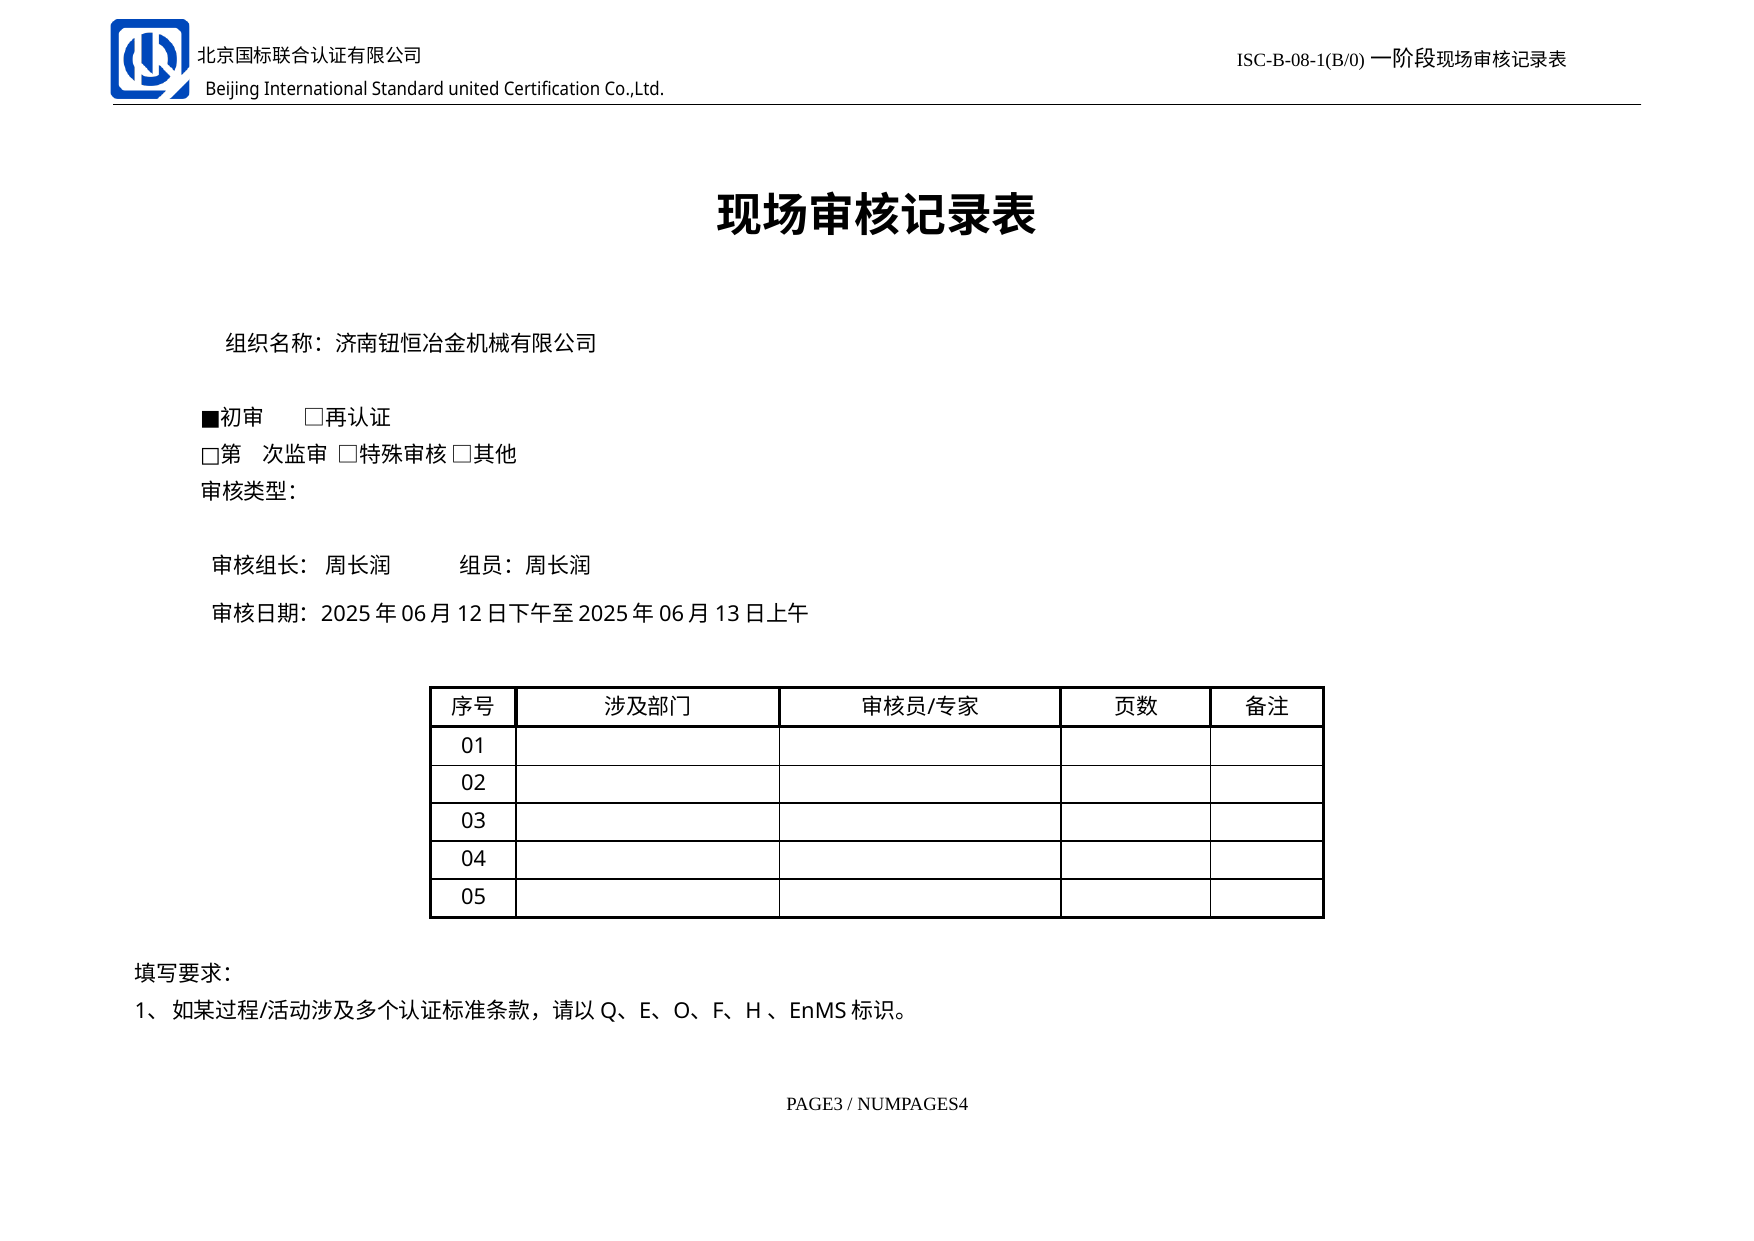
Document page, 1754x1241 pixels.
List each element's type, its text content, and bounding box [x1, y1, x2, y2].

table_cell [1062, 728, 1210, 764]
table_cell [780, 728, 1060, 764]
text 审核组长： 周长润 组员：周长润 [112, 548, 1641, 580]
text 组织名称：济南钮恒冶金机械有限公司 [112, 326, 1641, 358]
table_cell 05 [432, 880, 515, 916]
table_cell [517, 842, 779, 878]
table_cell [1211, 728, 1322, 764]
text ■初审 □再认证 [112, 399, 1641, 432]
table_header 涉及部门 [518, 689, 778, 725]
list 如某过程/活动涉及多个认证标准条款，请以Q、E、O、F、H 、EnMS标识。 [134, 993, 1641, 1025]
table_cell [1062, 766, 1210, 802]
picture [110, 19, 190, 99]
table_cell [1062, 842, 1210, 878]
text 审核类型： [112, 473, 1641, 506]
text 现场审核记录表 [112, 163, 1641, 261]
table_cell [780, 804, 1060, 840]
table_cell [517, 766, 779, 802]
table_cell [780, 766, 1060, 802]
table_cell [780, 880, 1060, 916]
table_cell [1211, 766, 1322, 802]
table_header 序号 [432, 689, 514, 725]
table_cell [517, 880, 779, 916]
table_cell 02 [432, 766, 515, 802]
table_cell 03 [432, 804, 515, 840]
table_cell [1062, 804, 1210, 840]
text 填写要求： [112, 956, 1641, 988]
table_cell [517, 728, 779, 764]
table_cell [517, 804, 779, 840]
table_header 页数 [1062, 689, 1209, 725]
table_header 备注 [1212, 689, 1322, 725]
table_cell [1062, 880, 1210, 916]
table_cell [1211, 880, 1322, 916]
table_cell [780, 842, 1060, 878]
table_cell 01 [432, 728, 515, 764]
table_cell [1211, 804, 1322, 840]
table_header 审核员/专家 [781, 689, 1059, 725]
table_cell [1211, 842, 1322, 878]
text 审核日期：2025年06月12日下午至2025年06月13日上午 [112, 596, 1641, 628]
table_cell 04 [432, 842, 515, 878]
text □第 次监审 □特殊审核 □其他 [112, 436, 1641, 469]
